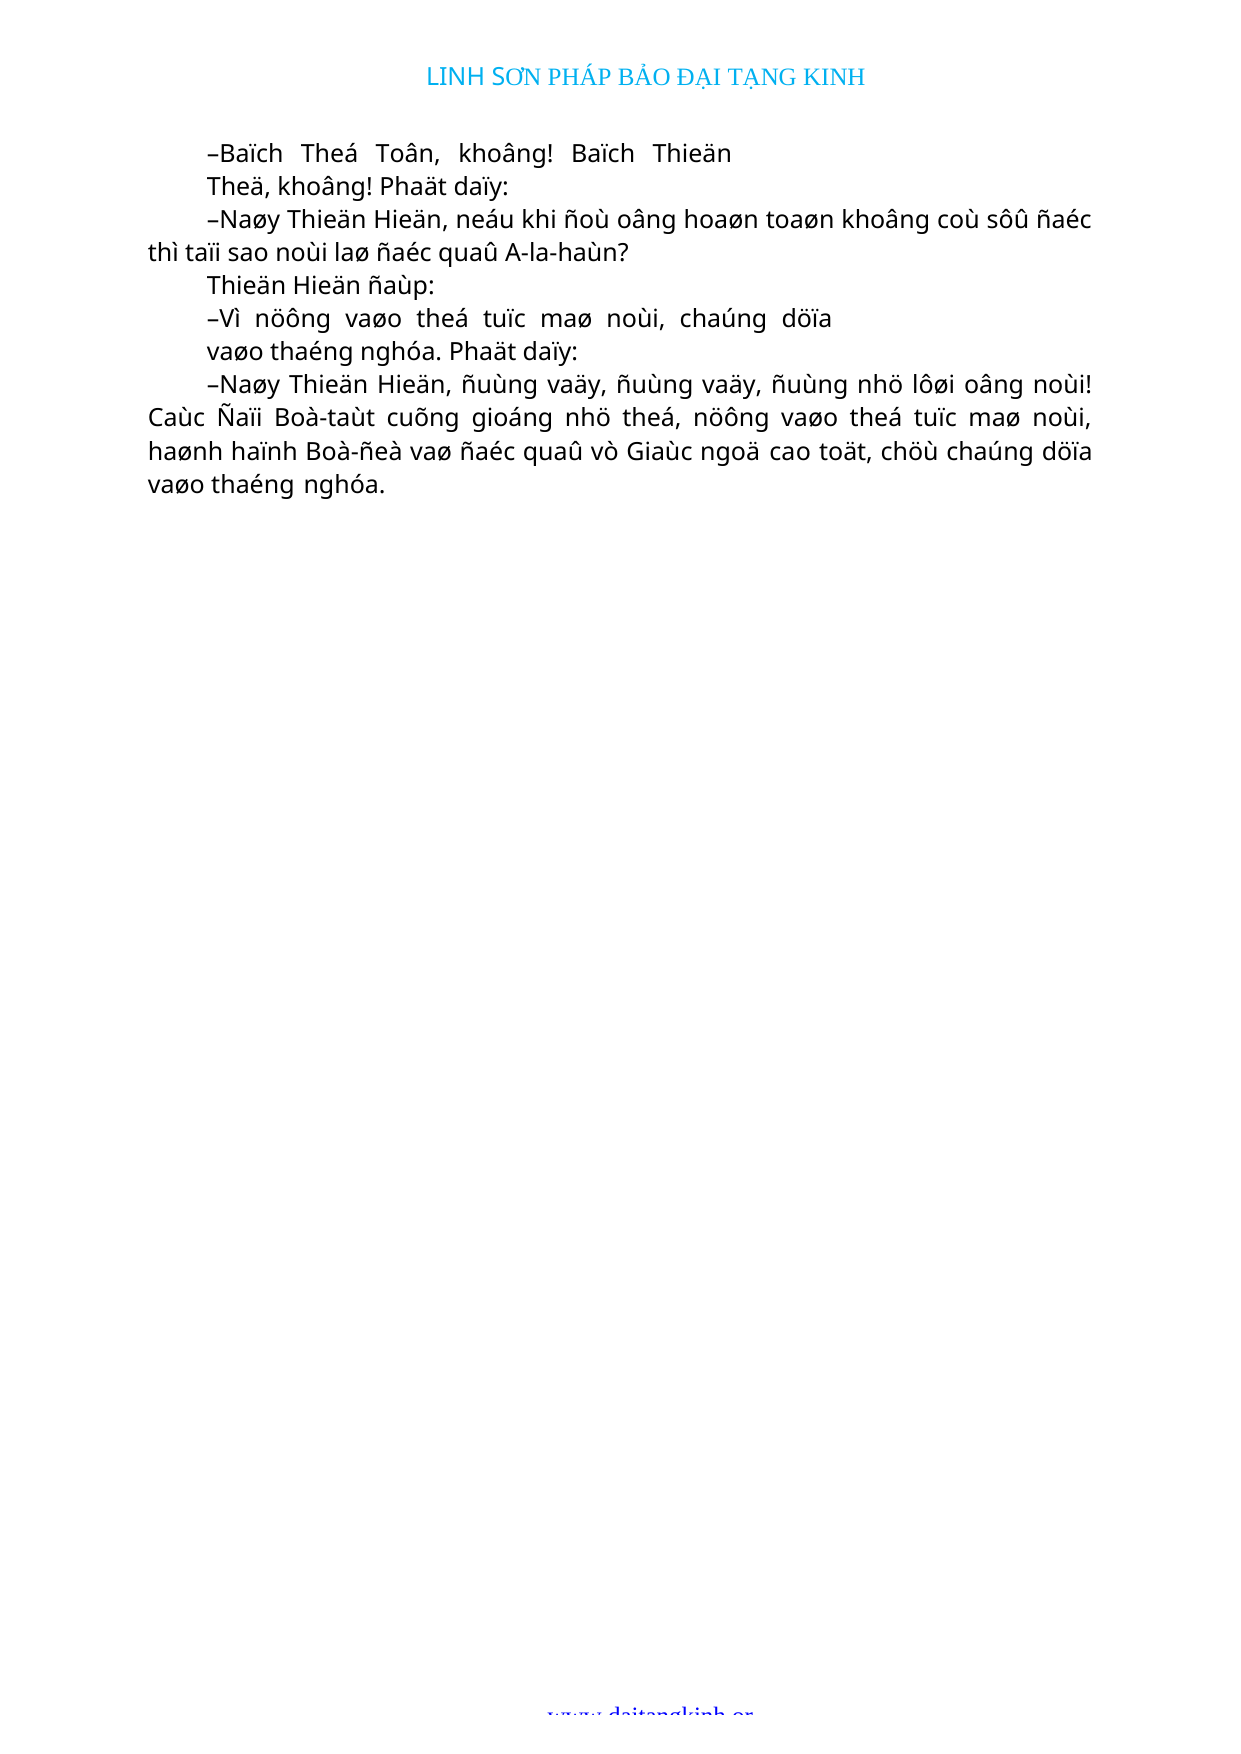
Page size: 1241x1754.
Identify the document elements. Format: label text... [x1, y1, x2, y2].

text –Vì nöông vaøo theá tuïc maø noùi, chaúng döïa vaøo thaéng nghóa. Phaät daïy: [207, 300, 833, 367]
text –Naøy Thieän Hieän, ñuùng vaäy, ñuùng vaäy, ñuùng nhö lôøi oâng noùi! Caùc Ñaïi Boà-taùt cuõng gioáng nhö theá, nöông vaøo theá tuïc maø noùi, haønh haïnh Boà-ñeà vaø ñaéc quaû vò Giaùc ngoä cao toät, chöù chaúng döïa vaøo thaéng nghóa. [148, 367, 1093, 501]
text –Naøy Thieän Hieän, neáu khi ñoù oâng hoaøn toaøn khoâng coù sôû ñaéc thì taïi sao noùi laø ñaéc quaû A-la-haùn? [148, 202, 1093, 269]
text Thieän Hieän ñaùp: [207, 269, 1105, 300]
text –Baïch Theá Toân, khoâng! Baïch Thieän Theä, khoâng! Phaät daïy: [207, 135, 732, 202]
